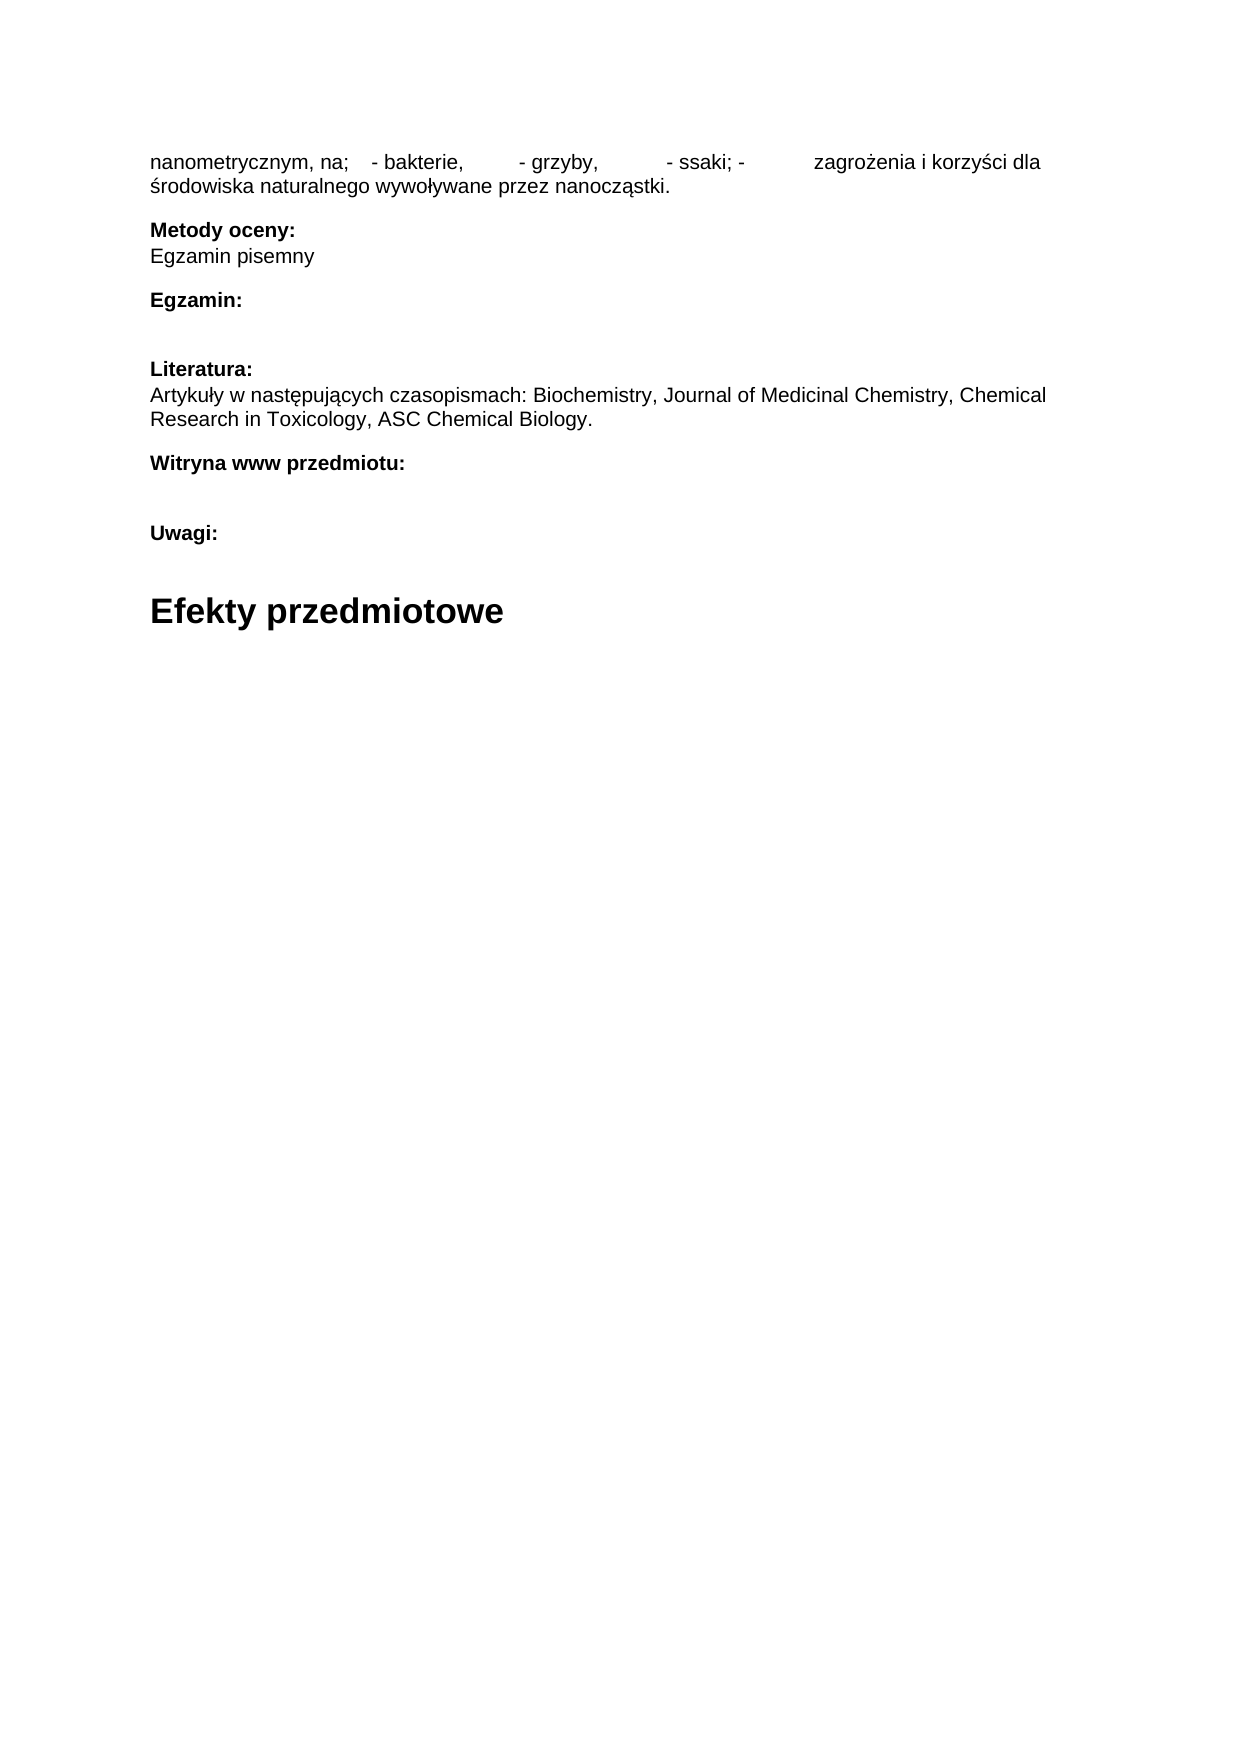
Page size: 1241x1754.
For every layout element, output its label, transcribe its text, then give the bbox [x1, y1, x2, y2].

text Uwagi: [150, 521, 1090, 545]
text Egzamin: [150, 287, 1090, 311]
subtitle Efekty przedmiotowe [150, 591, 1090, 631]
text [150, 150, 1090, 198]
text Metody oceny: [150, 218, 1090, 242]
text Artykuły w następujących czasopismach: Biochemistry, Journal of Medicinal Chemistry, Chemical Research in Toxicology, ASC Chemical Biology. [150, 383, 1090, 431]
text Literatura: [150, 357, 1090, 381]
text Egzamin pisemny [150, 244, 1090, 268]
text Witryna www przedmiotu: [150, 451, 1090, 475]
